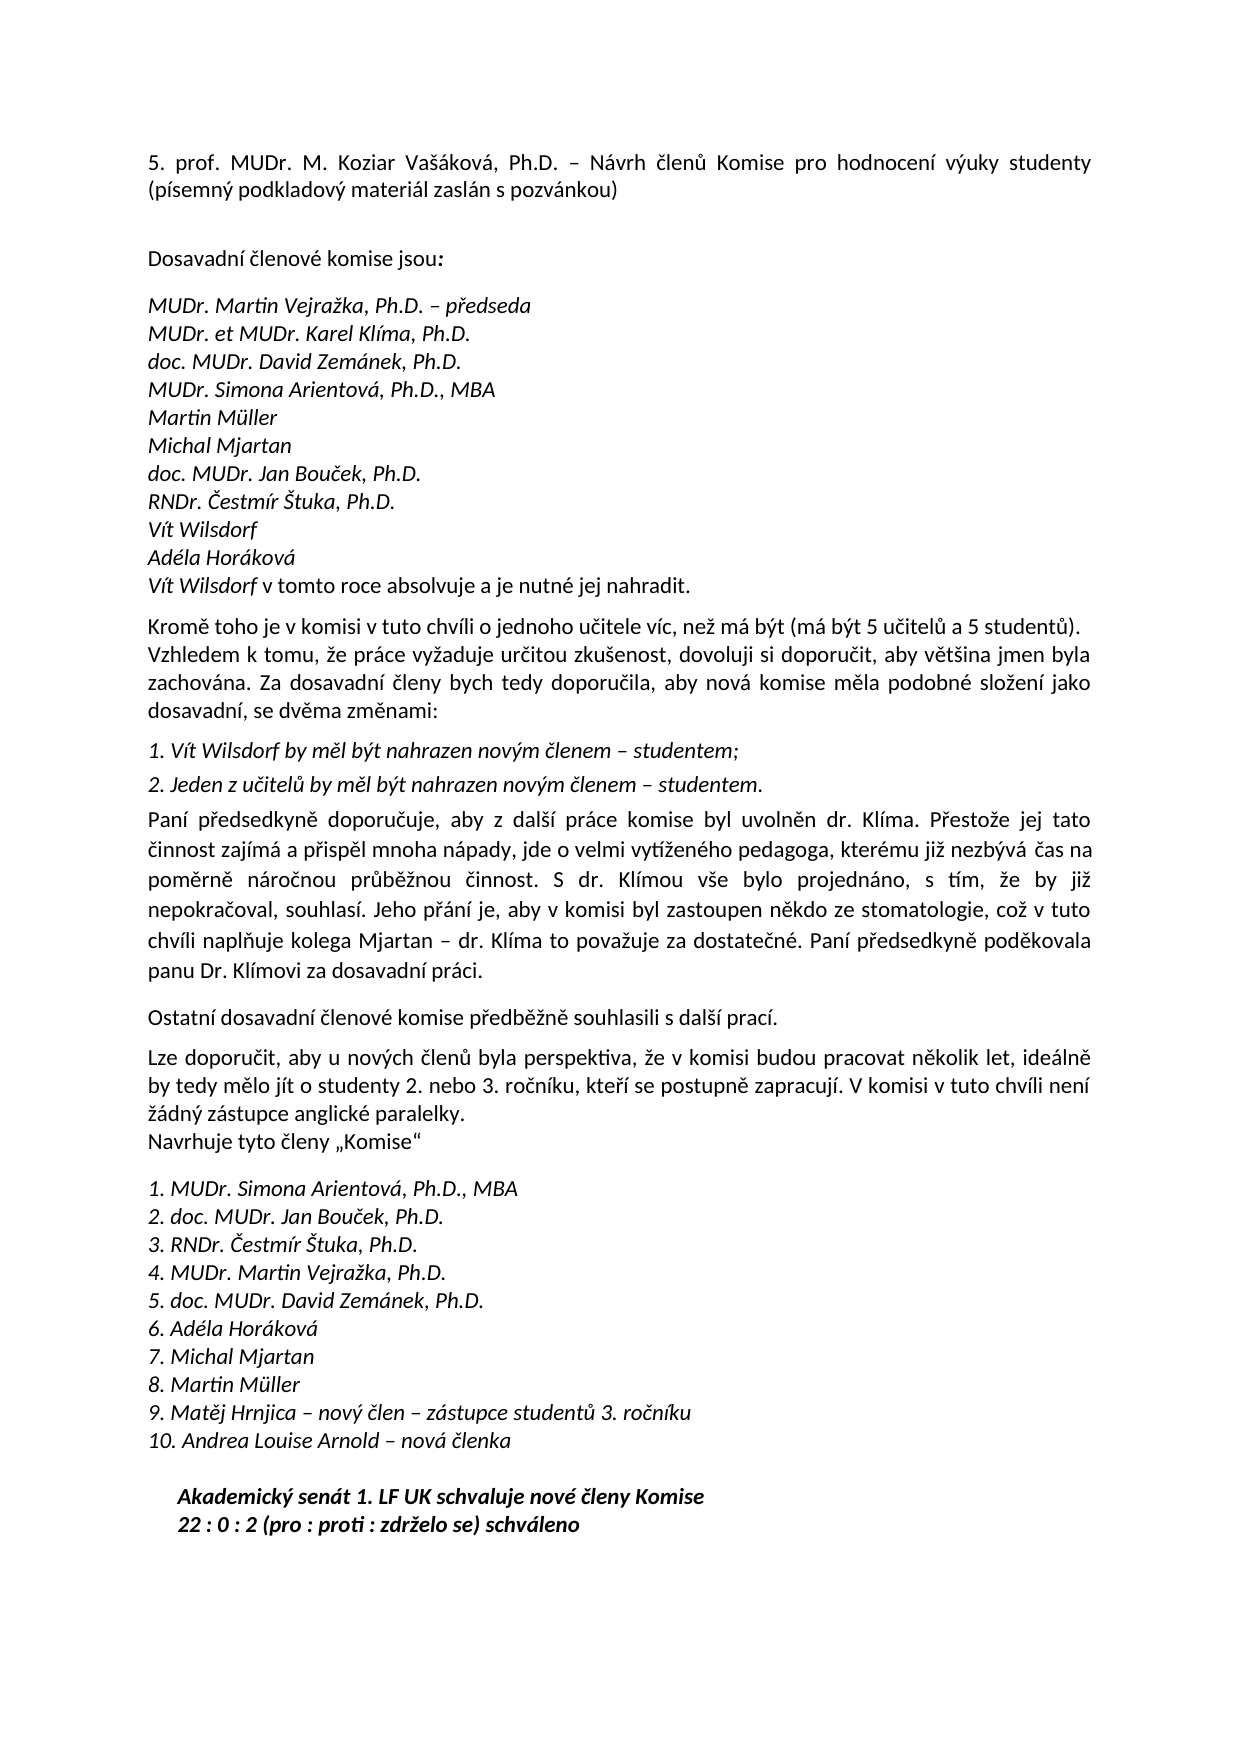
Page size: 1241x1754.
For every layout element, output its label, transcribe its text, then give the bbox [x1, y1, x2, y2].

text 1. MUDr. Simona Arientová, Ph.D., MBA [148, 1174, 1093, 1202]
text 2. Jeden z učitelů by měl být nahrazen novým členem – studentem. [148, 771, 1093, 799]
text 6. Adéla Horáková [148, 1314, 1093, 1342]
text 7. Michal Mjartan [148, 1342, 1093, 1370]
text 4. MUDr. Martin Vejražka, Ph.D. [148, 1258, 1093, 1286]
text Navrhuje tyto členy „Komise“ [148, 1127, 1093, 1155]
text 2. doc. MUDr. Jan Bouček, Ph.D. [148, 1202, 1093, 1230]
text 5. doc. MUDr. David Zemánek, Ph.D. [148, 1286, 1093, 1314]
text 10. Andrea Louise Arnold – nová členka [148, 1426, 1093, 1454]
text 1. Vít Wilsdorf by měl být nahrazen novým členem – studentem; [148, 736, 1093, 764]
text Dosavadní členové komise jsou: [148, 244, 1093, 272]
text 8. Martin Müller [148, 1370, 1093, 1398]
text 9. Matěj Hrnjica – nový člen – zástupce studentů 3. ročníku [148, 1398, 1093, 1426]
text Akademický senát 1. LF UK schvaluje nové členy Komise 22 : 0 : 2 (pro : proti : zdrželo se) schváleno [177, 1482, 1093, 1538]
text Vít Wilsdorf v tomto roce absolvuje a je nutné jej nahradit. [148, 571, 1093, 599]
text Ostatní dosavadní členové komise předběžně souhlasili s další prací. [148, 1003, 1093, 1031]
text MUDr. Martin Vejražka, Ph.D. – předseda MUDr. et MUDr. Karel Klíma, Ph.D. doc. MUDr. David Zemánek, Ph.D. MUDr. Simona Arientová, Ph.D., MBA Martin Müller Michal Mjartan doc. MUDr. Jan Bouček, Ph.D. RNDr. Čestmír Štuka, Ph.D. Vít Wilsdorf Adéla Horáková [148, 291, 1093, 571]
text 3. RNDr. Čestmír Štuka, Ph.D. [148, 1230, 1093, 1258]
text Lze doporučit, aby u nových členů byla perspektiva, že v komisi budou pracovat několik let, ideálně by tedy mělo jít o studenty 2. nebo 3. ročníku, kteří se postupně zapracují. V komisi v tuto chvíli není žádný zástupce anglické paralelky. [148, 1043, 1093, 1127]
text Kromě toho je v komisi v tuto chvíli o jednoho učitele víc, než má být (má být 5 učitelů a 5 studentů). [148, 612, 1093, 640]
text 5. prof. MUDr. M. Koziar Vašáková, Ph.D. – Návrh členů Komise pro hodnocení výuky studenty (písemný podkladový materiál zaslán s pozvánkou) [148, 148, 1093, 204]
text Vzhledem k tomu, že práce vyžaduje určitou zkušenost, dovoluji si doporučit, aby většina jmen byla zachována. Za dosavadní členy bych tedy doporučila, aby nová komise měla podobné složení jako dosavadní, se dvěma změnami: [148, 640, 1093, 724]
text Paní předsedkyně doporučuje, aby z další práce komise byl uvolněn dr. Klíma. Přestože jej tato činnost zajímá a přispěl mnoha nápady, jde o velmi vytíženého pedagoga, kterému již nezbývá čas na poměrně náročnou průběžnou činnost. S dr. Klímou vše bylo projednáno, s tím, že by již nepokračoval, souhlasí. Jeho přání je, aby v komisi byl zastoupen někdo ze stomatologie, což v tuto chvíli naplňuje kolega Mjartan – dr. Klíma to považuje za dostatečné. Paní předsedkyně poděkovala panu Dr. Klímovi za dosavadní práci. [148, 805, 1093, 984]
